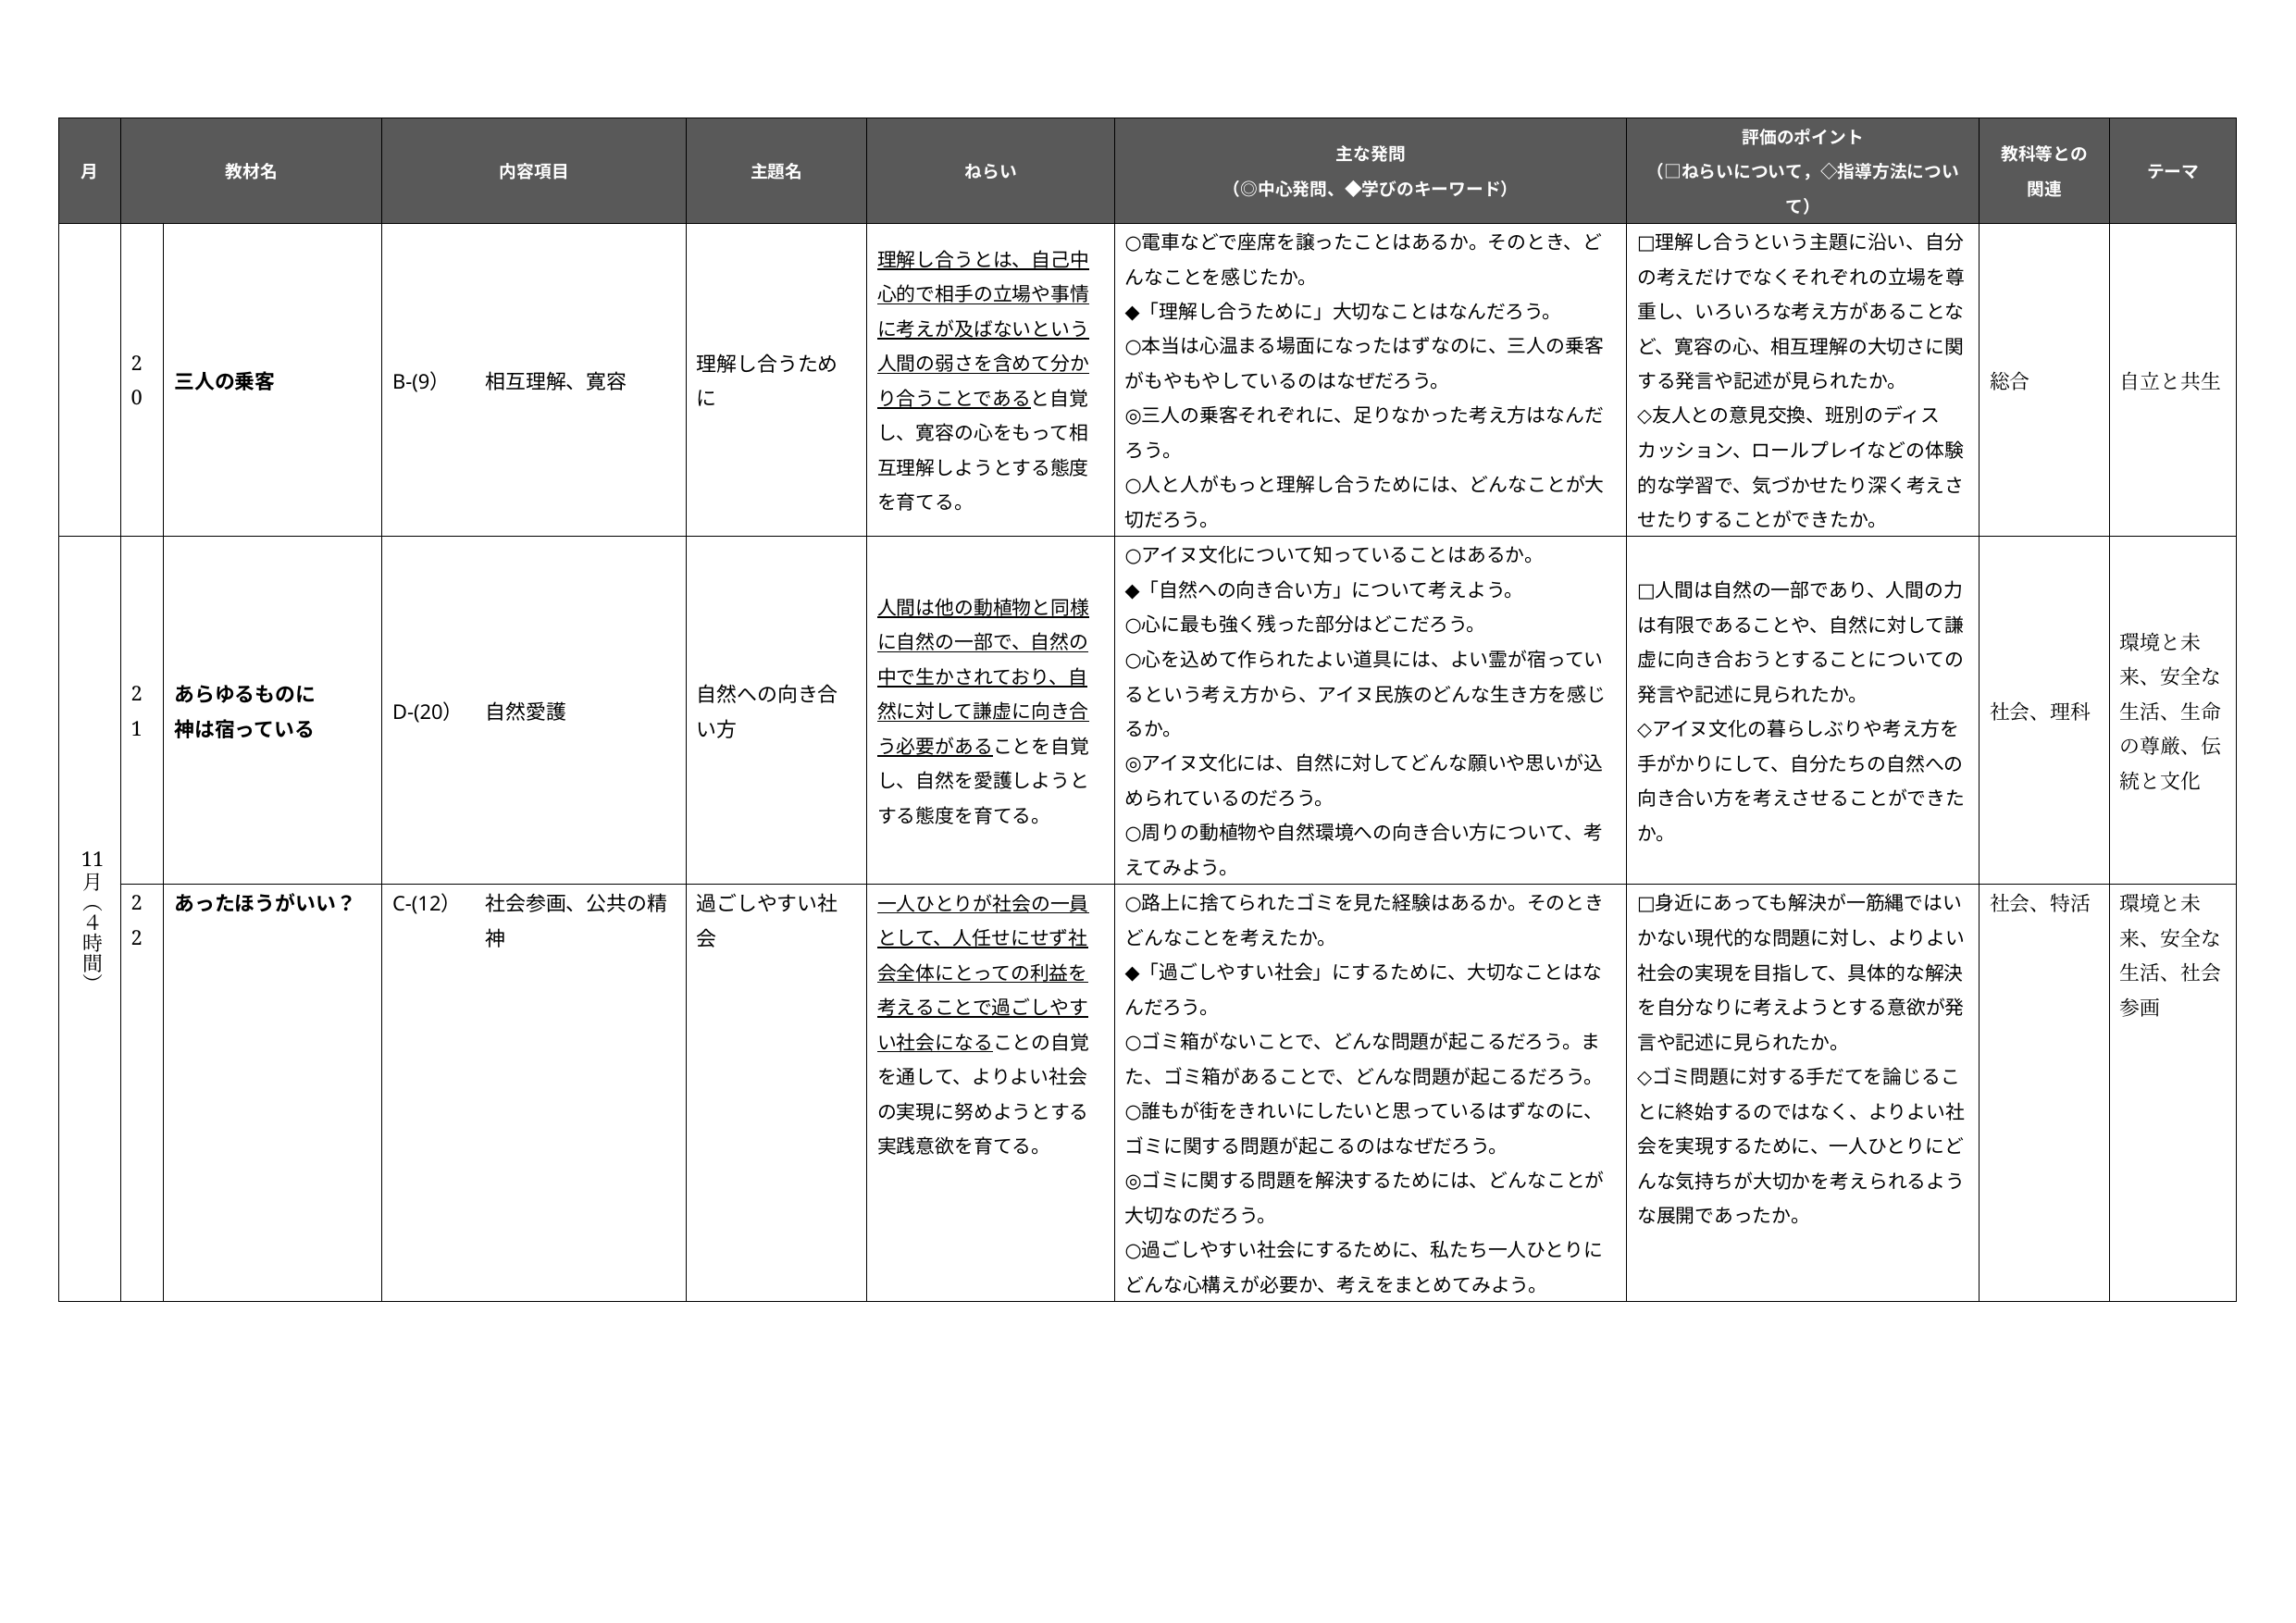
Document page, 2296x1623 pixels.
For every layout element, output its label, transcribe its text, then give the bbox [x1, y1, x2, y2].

table_cell 総合 [1980, 224, 2109, 536]
table_cell 社会、特活 [1980, 885, 2109, 1301]
table_cell □人間は自然の一部であり、人間の力は有限であることや、自然に対して謙虚に向き合おうとすることについての発言や記述に見られたか。 ◇アイヌ文化の暮らしぶりや考え方を手がかりにして、自分たちの自然への向き合い方を考えさせることができたか。 [1627, 537, 1979, 884]
table_header 教材名 [121, 118, 381, 223]
table_cell あったほうがいい？ [164, 885, 381, 1301]
table_cell ○アイヌ文化について知っていることはあるか。 ◆「自然への向き合い方」について考えよう。 ○心に最も強く残った部分はどこだろう。 ○心を込めて作られたよい道具には、よい霊が宿っているという考え方から、アイヌ民族のどんな生き方を感じるか。 ◎アイヌ文化には、自然に対してどんな願いや思いが込められているのだろう。 ○周りの動植物や自然環境への向き合い方について、考えてみよう。 [1115, 537, 1626, 884]
table_header 評価のポイント （□ねらいについて，◇指導方法について） [1627, 118, 1979, 223]
table_cell D-(20） [382, 537, 475, 884]
table_cell 社会、理科 [1980, 537, 2109, 884]
table_cell 一人ひとりが社会の一員として、人任せにせず社会全体にとっての利益を考えることで過ごしやすい社会になることの自覚を通して、よりよい社会の実現に努めようとする実践意欲を育てる。 [867, 885, 1114, 1301]
table_cell 20 [121, 224, 163, 536]
table_cell 自然愛護 [475, 537, 686, 884]
table_header 教科等との 関連 [1980, 118, 2109, 223]
table_cell ○路上に捨てられたゴミを見た経験はあるか。そのときどんなことを考えたか。 ◆「過ごしやすい社会」にするために、大切なことはなんだろう。 ○ゴミ箱がないことで、どんな問題が起こるだろう。また、ゴミ箱があることで、どんな問題が起こるだろう。 ○誰もが街をきれいにしたいと思っているはずなのに、ゴミに関する問題が起こるのはなぜだろう。 ◎ゴミに関する問題を解決するためには、どんなことが大切なのだろう。 ○過ごしやすい社会にするために、私たち一人ひとりにどんな心構えが必要か、考えをまとめてみよう。 [1115, 885, 1626, 1301]
table_cell □理解し合うという主題に沿い、自分の考えだけでなくそれぞれの立場を尊重し、いろいろな考え方があることなど、寛容の心、相互理解の大切さに関する発言や記述が見られたか。 ◇友人との意見交換、班別のディスカッション、ロールプレイなどの体験的な学習で、気づかせたり深く考えさせたりすることができたか。 [1627, 224, 1979, 536]
table_header 月 [59, 118, 120, 223]
table_cell B-(9） [382, 224, 475, 536]
table_cell 理解し合うとは、自己中心的で相手の立場や事情に考えが及ばないという人間の弱さを含めて分かり合うことであると自覚し、寛容の心をもって相互理解しようとする態度を育てる。 [867, 224, 1114, 536]
table_header 主な発問 （◎中心発問、◆学びのキーワード） [1115, 118, 1626, 223]
table_cell 自立と共生 [2110, 224, 2236, 536]
table_header テーマ [2110, 118, 2236, 223]
table_cell □身近にあっても解決が一筋縄ではいかない現代的な問題に対し、よりよい社会の実現を目指して、具体的な解決を自分なりに考えようとする意欲が発言や記述に見られたか。 ◇ゴミ問題に対する手だてを論じることに終始するのではなく、よりよい社会を実現するために、一人ひとりにどんな気持ちが大切かを考えられるような展開であったか。 [1627, 885, 1979, 1301]
table_cell 人間は他の動植物と同様に自然の一部で、自然の中で生かされており、自然に対して謙虚に向き合う必要があることを自覚し、自然を愛護しようとする態度を育てる。 [867, 537, 1114, 884]
table_cell 三人の乗客 [164, 224, 381, 536]
table_cell 22 [121, 885, 163, 1301]
table_cell 自然への向き合い方 [687, 537, 866, 884]
table_cell C-(12） [382, 885, 475, 1301]
table_cell 過ごしやすい社会 [687, 885, 866, 1301]
table_header 内容項目 [382, 118, 686, 223]
table_header ねらい [867, 118, 1114, 223]
table_cell 11月（４時間） [59, 537, 120, 1301]
table_cell 環境と未来、安全な生活、社会参画 [2110, 885, 2236, 1301]
table_cell 社会参画、公共の精神 [475, 885, 686, 1301]
table_cell 21 [121, 537, 163, 884]
table_cell 理解し合うために [687, 224, 866, 536]
table_header 主題名 [687, 118, 866, 223]
table_cell 環境と未来、安全な生活、生命の尊厳、伝統と文化 [2110, 537, 2236, 884]
table_cell ○電車などで座席を譲ったことはあるか。そのとき、どんなことを感じたか。 ◆「理解し合うために」大切なことはなんだろう。 ○本当は心温まる場面になったはずなのに、三人の乗客がもやもやしているのはなぜだろう。 ◎三人の乗客それぞれに、足りなかった考え方はなんだろう。 ○人と人がもっと理解し合うためには、どんなことが大切だろう。 [1115, 224, 1626, 536]
table_cell 相互理解、寛容 [475, 224, 686, 536]
table_cell あらゆるものに 神は宿っている [164, 537, 381, 884]
